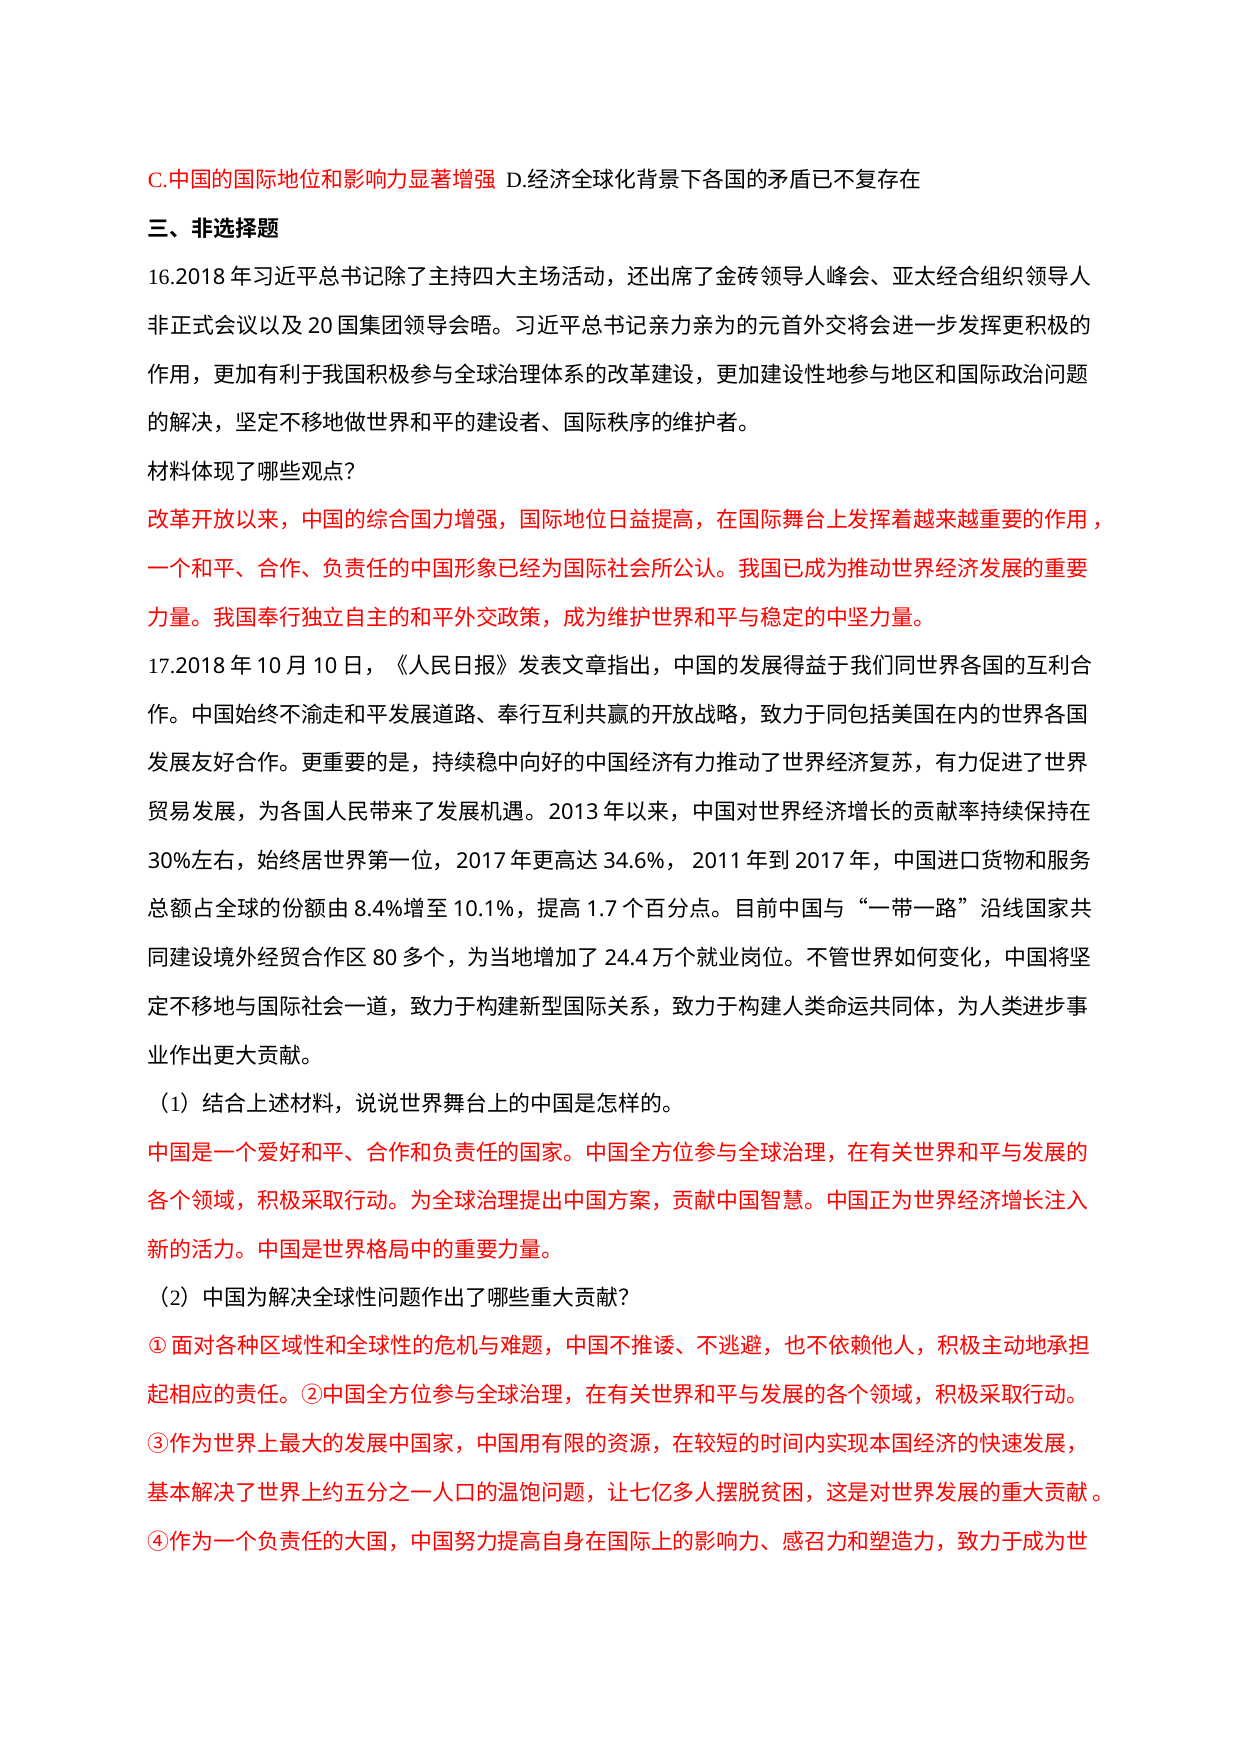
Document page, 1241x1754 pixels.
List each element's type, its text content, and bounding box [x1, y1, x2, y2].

text 中国是一个爱好和平、合作和负责任的国家。中国全方位参与全球治理，在有关世界和平与发展的各个领域，积极采取行动。为全球治理提出中国方案，贡献中国智慧。中国正为世界经济增长注入新的活力。中国是世界格局中的重要力量。 [148, 1134, 1092, 1264]
text 17.2018年10月10日，《人民日报》发表文章指出，中国的发展得益于我们同世界各国的互利合作。中国始终不渝走和平发展道路、奉行互利共赢的开放战略，致力于同包括美国在内的世界各国发展友好合作。更重要的是，持续稳中向好的中国经济有力推动了世界经济复苏，有力促进了世界贸易发展，为各国人民带来了发展机遇。2013年以来，中国对世界经济增长的贡献率持续保持在30%左右，始终居世界第一位，2017年更高达34.6%， 2011年到2017年，中国进口货物和服务总额占全球的份额由8.4%增至10.1%，提高1.7个百分点。目前中国与“一带一路”沿线国家共同建设境外经贸合作区80多个，为当地增加了24.4万个就业岗位。不管世界如何变化，中国将坚定不移地与国际社会一道，致力于构建新型国际关系，致力于构建人类命运共同体，为人类进步事业作出更大贡献。 [148, 647, 1092, 1070]
text 改革开放以来，中国的综合国力增强，国际地位日益提高，在国际舞台上发挥着越来越重要的作用，一个和平、合作、负责任的中国形象已经为国际社会所公认。我国已成为推动世界经济发展的重要力量。我国奉行独立自主的和平外交政策，成为维护世界和平与稳定的中坚力量。 [148, 502, 1092, 632]
text C.中国的国际地位和影响力显著增强 D.经济全球化背景下各国的矛盾已不复存在 [148, 162, 1092, 194]
text （1）结合上述材料，说说世界舞台上的中国是怎样的。 [148, 1086, 1092, 1118]
text 材料体现了哪些观点？ [148, 453, 1092, 486]
text 三、非选择题 [148, 210, 1092, 243]
text 16.2018年习近平总书记除了主持四大主场活动，还出席了金砖领导人峰会、亚太经合组织领导人非正式会议以及20国集团领导会晤。习近平总书记亲力亲为的元首外交将会进一步发挥更积极的作用，更加有利于我国积极参与全球治理体系的改革建设，更加建设性地参与地区和国际政治问题的解决，坚定不移地做世界和平的建设者、国际秩序的维护者。 [148, 259, 1092, 437]
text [148, 1328, 1092, 1556]
text （2）中国为解决全球性问题作出了哪些重大贡献？ [148, 1280, 1092, 1312]
